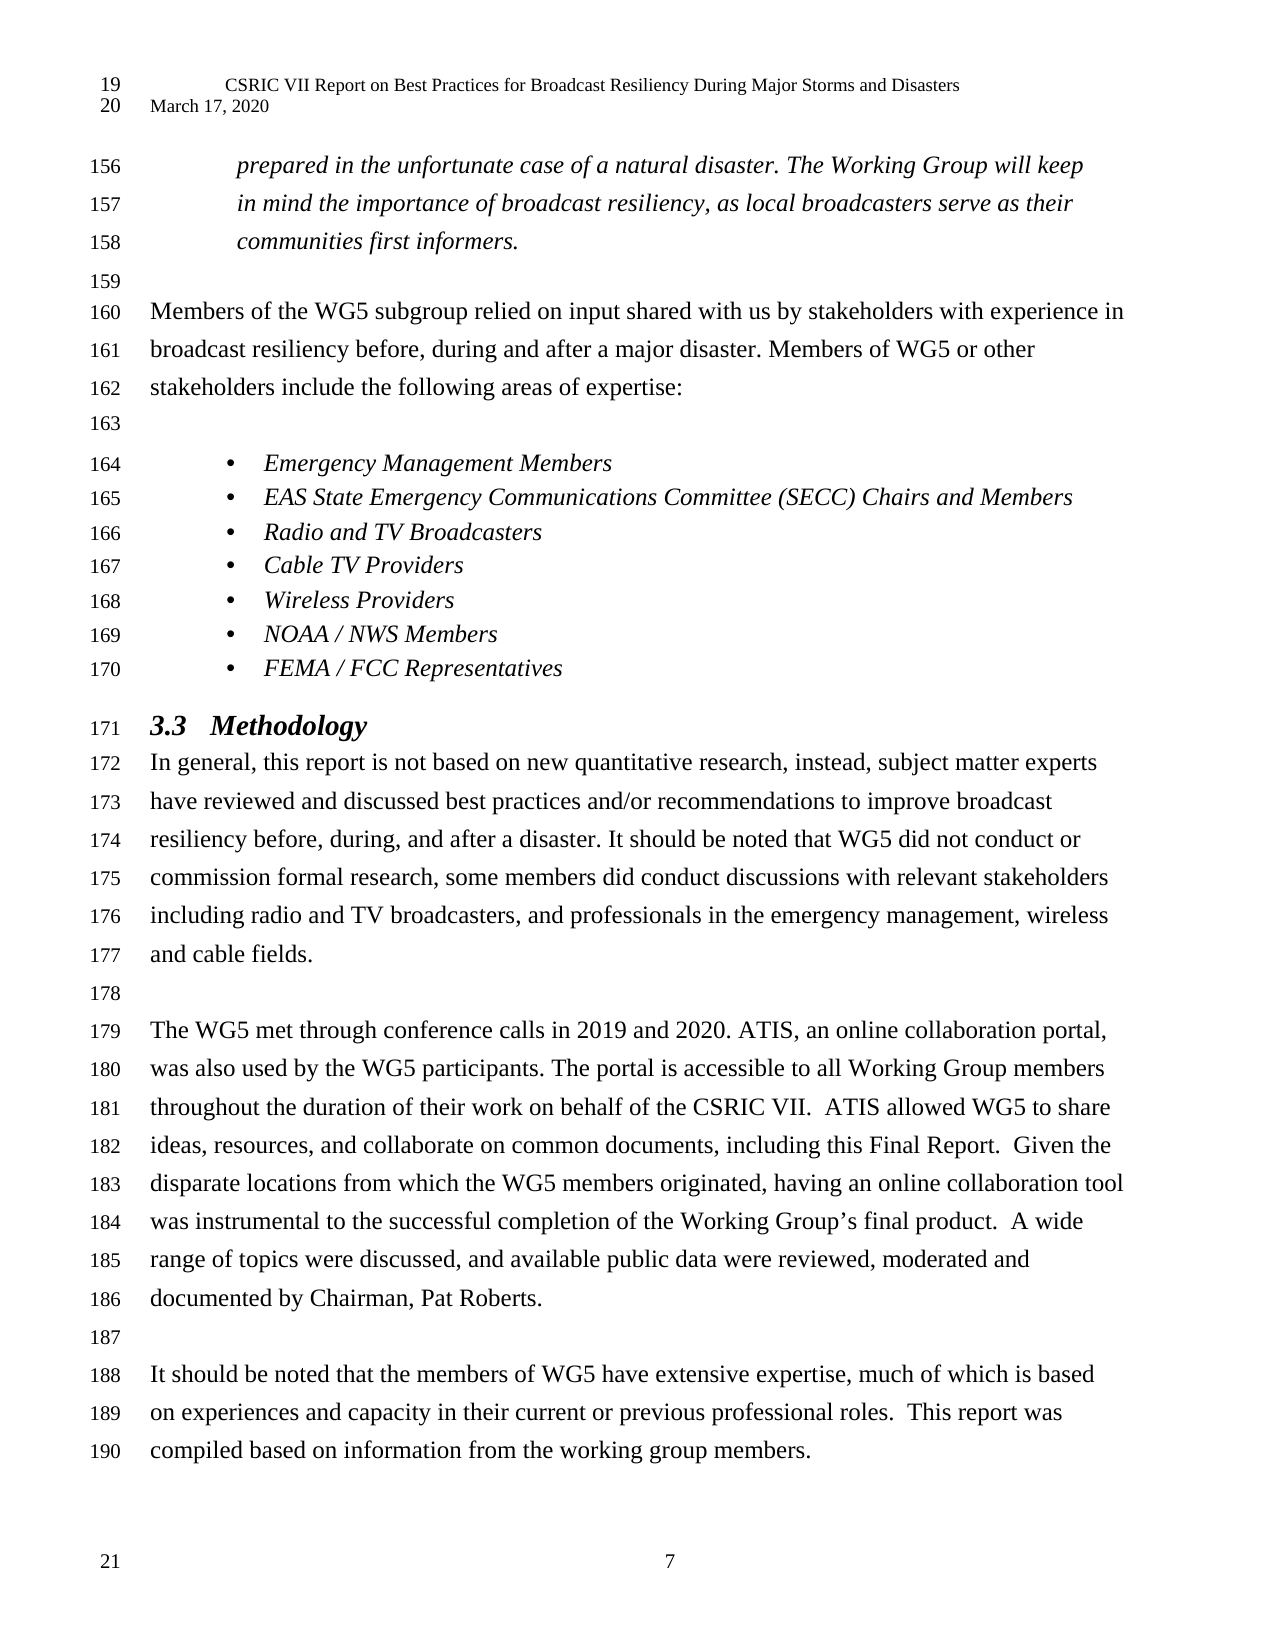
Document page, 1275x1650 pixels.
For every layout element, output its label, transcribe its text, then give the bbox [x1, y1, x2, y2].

list NOAA / NWS Members [226, 619, 1107, 648]
list Wireless Providers [226, 584, 1107, 613]
list FEMA / FCC Representatives [226, 653, 1107, 682]
subtitle Methodology [150, 708, 1125, 741]
text In general, this report is not based on new quantitative research, instead, subject matter experts have reviewed and discussed best practices and/or recommendations to improve broadcast resiliency before, during, and after a disaster. It should be noted that WG5 did not conduct or commission formal research, some members did conduct discussions with relevant stakeholders including radio and TV broadcasters, and professionals in the emergency management, wireless and cable fields. [150, 747, 1125, 967]
list Emergency Management Members [226, 448, 1107, 477]
text The WG5 met through conference calls in 2019 and 2020. ATIS, an online collaboration portal, was also used by the WG5 participants. The portal is accessible to all Working Group members throughout the duration of their work on behalf of the CSRIC VII. ATIS allowed WG5 to share ideas, resources, and collaborate on common documents, including this Final Report. Given the disparate locations from which the WG5 members originated, having an online collaboration tool was instrumental to the successful completion of the Working Group’s final product. A wide range of topics were discussed, and available public data were reviewed, moderated and documented by Chairman, Pat Roberts. [150, 1015, 1125, 1311]
list EAS State Emergency Communications Committee (SECC) Chairs and Members [226, 482, 1107, 511]
list Radio and TV Broadcasters [226, 516, 1107, 545]
text Members of the WG5 subgroup relied on input shared with us by stakeholders with experience in broadcast resiliency before, during and after a major disaster. Members of WG5 or other stakeholders include the following areas of expertise: [150, 296, 1125, 401]
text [237, 150, 1107, 255]
list Cable TV Providers [226, 551, 1107, 579]
text It should be noted that the members of WG5 have extensive expertise, much of which is based on experiences and capacity in their current or previous professional roles. This report was compiled based on information from the working group members. [150, 1359, 1125, 1464]
